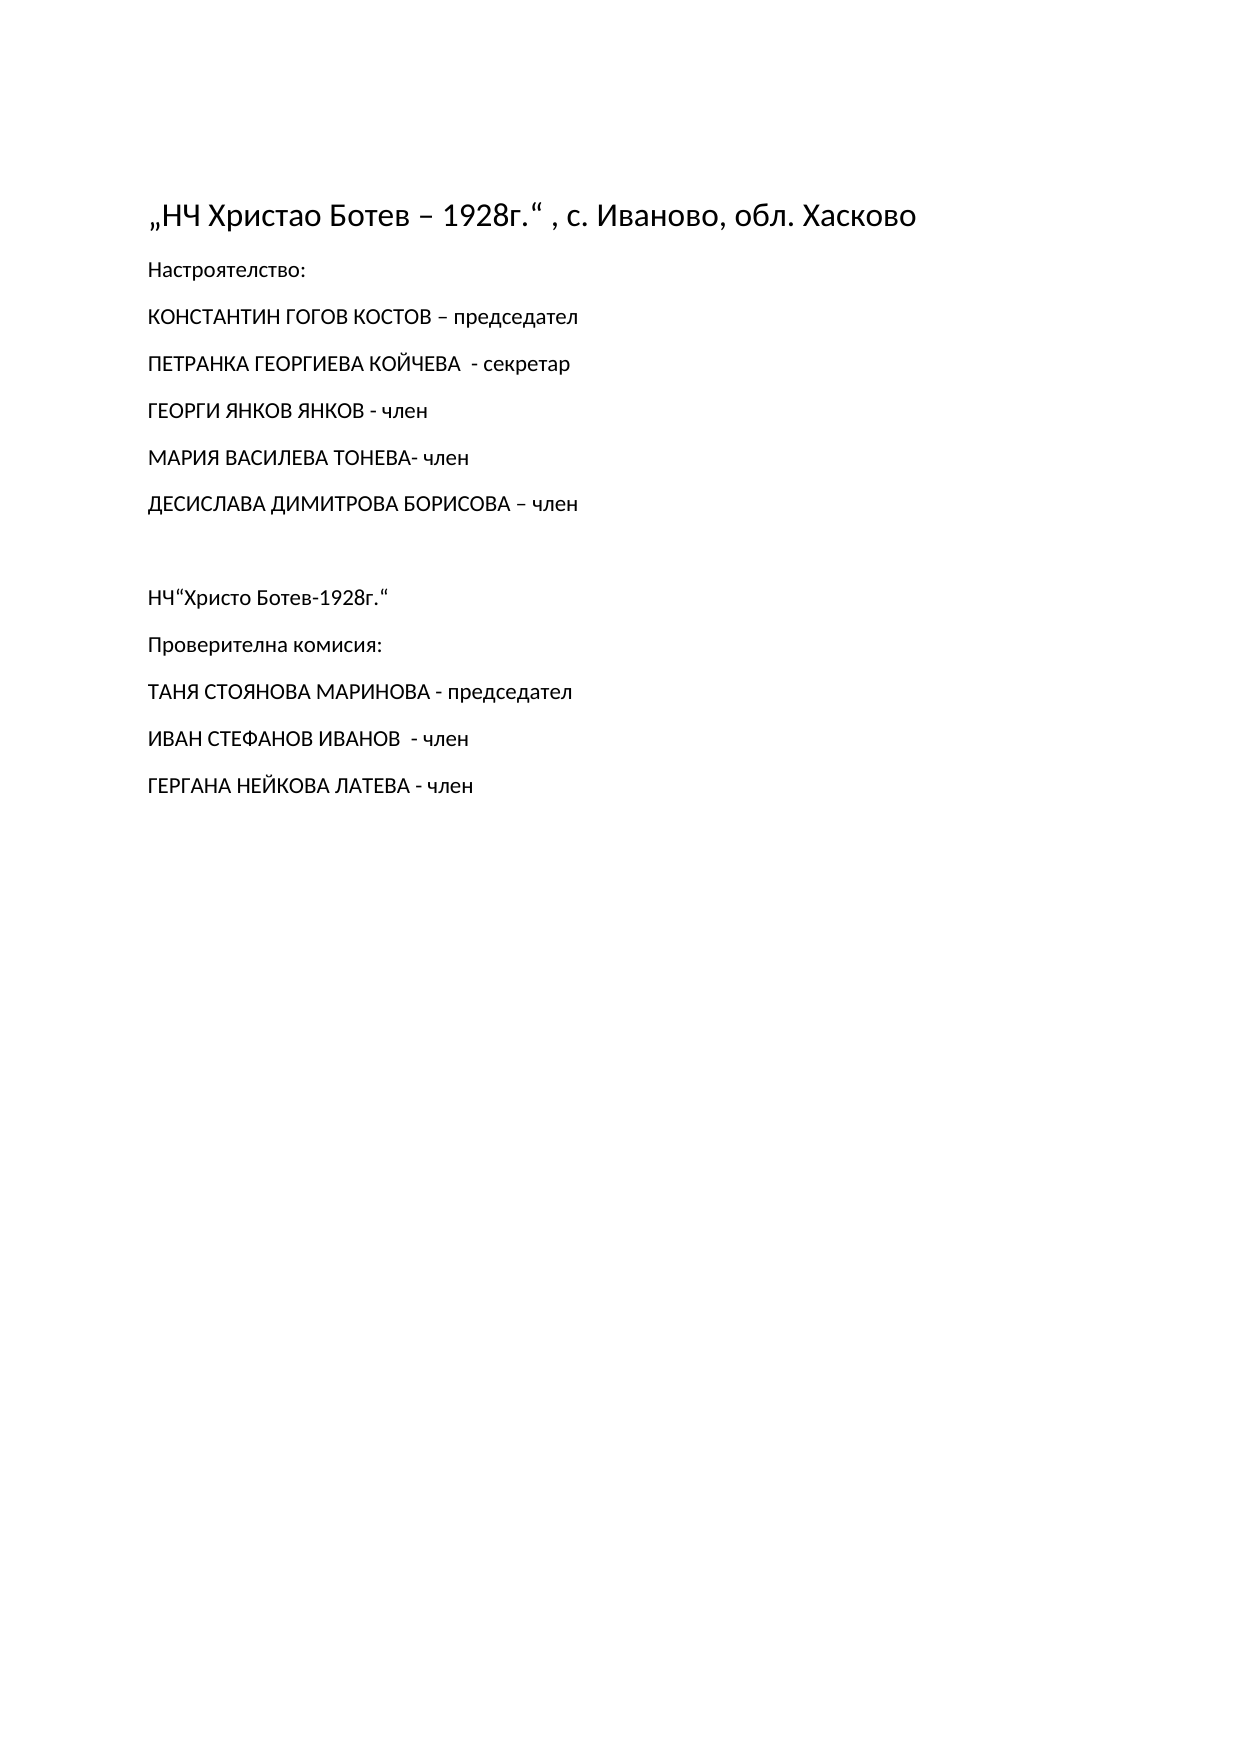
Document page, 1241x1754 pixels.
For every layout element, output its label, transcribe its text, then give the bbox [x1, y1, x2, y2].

text КОНСТАНТИН ГОГОВ КОСТОВ – председател [148, 302, 1093, 330]
text ПЕТРАНКА ГЕОРГИЕВА КОЙЧЕВА - секретар [148, 349, 1093, 377]
text Проверителна комисия: [148, 630, 1093, 658]
text ГЕРГАНА НЕЙКОВА ЛАТЕВА - член [148, 771, 1093, 799]
text МАРИЯ ВАСИЛЕВА ТОНЕВА- член [148, 443, 1093, 471]
text ДЕСИСЛАВА ДИМИТРОВА БОРИСОВА – член [148, 489, 1093, 517]
text ГЕОРГИ ЯНКОВ ЯНКОВ - член [148, 396, 1093, 424]
text НЧ“Христо Ботев-1928г.“ [148, 583, 1093, 611]
text „НЧ Христао Ботев – 1928г.“ , с. Иваново, обл. Хасково [148, 194, 1093, 235]
text ИВАН СТЕФАНОВ ИВАНОВ - член [148, 724, 1093, 752]
text ТАНЯ СТОЯНОВА МАРИНОВА - председател [148, 677, 1093, 705]
text Настроятелство: [148, 255, 1093, 283]
